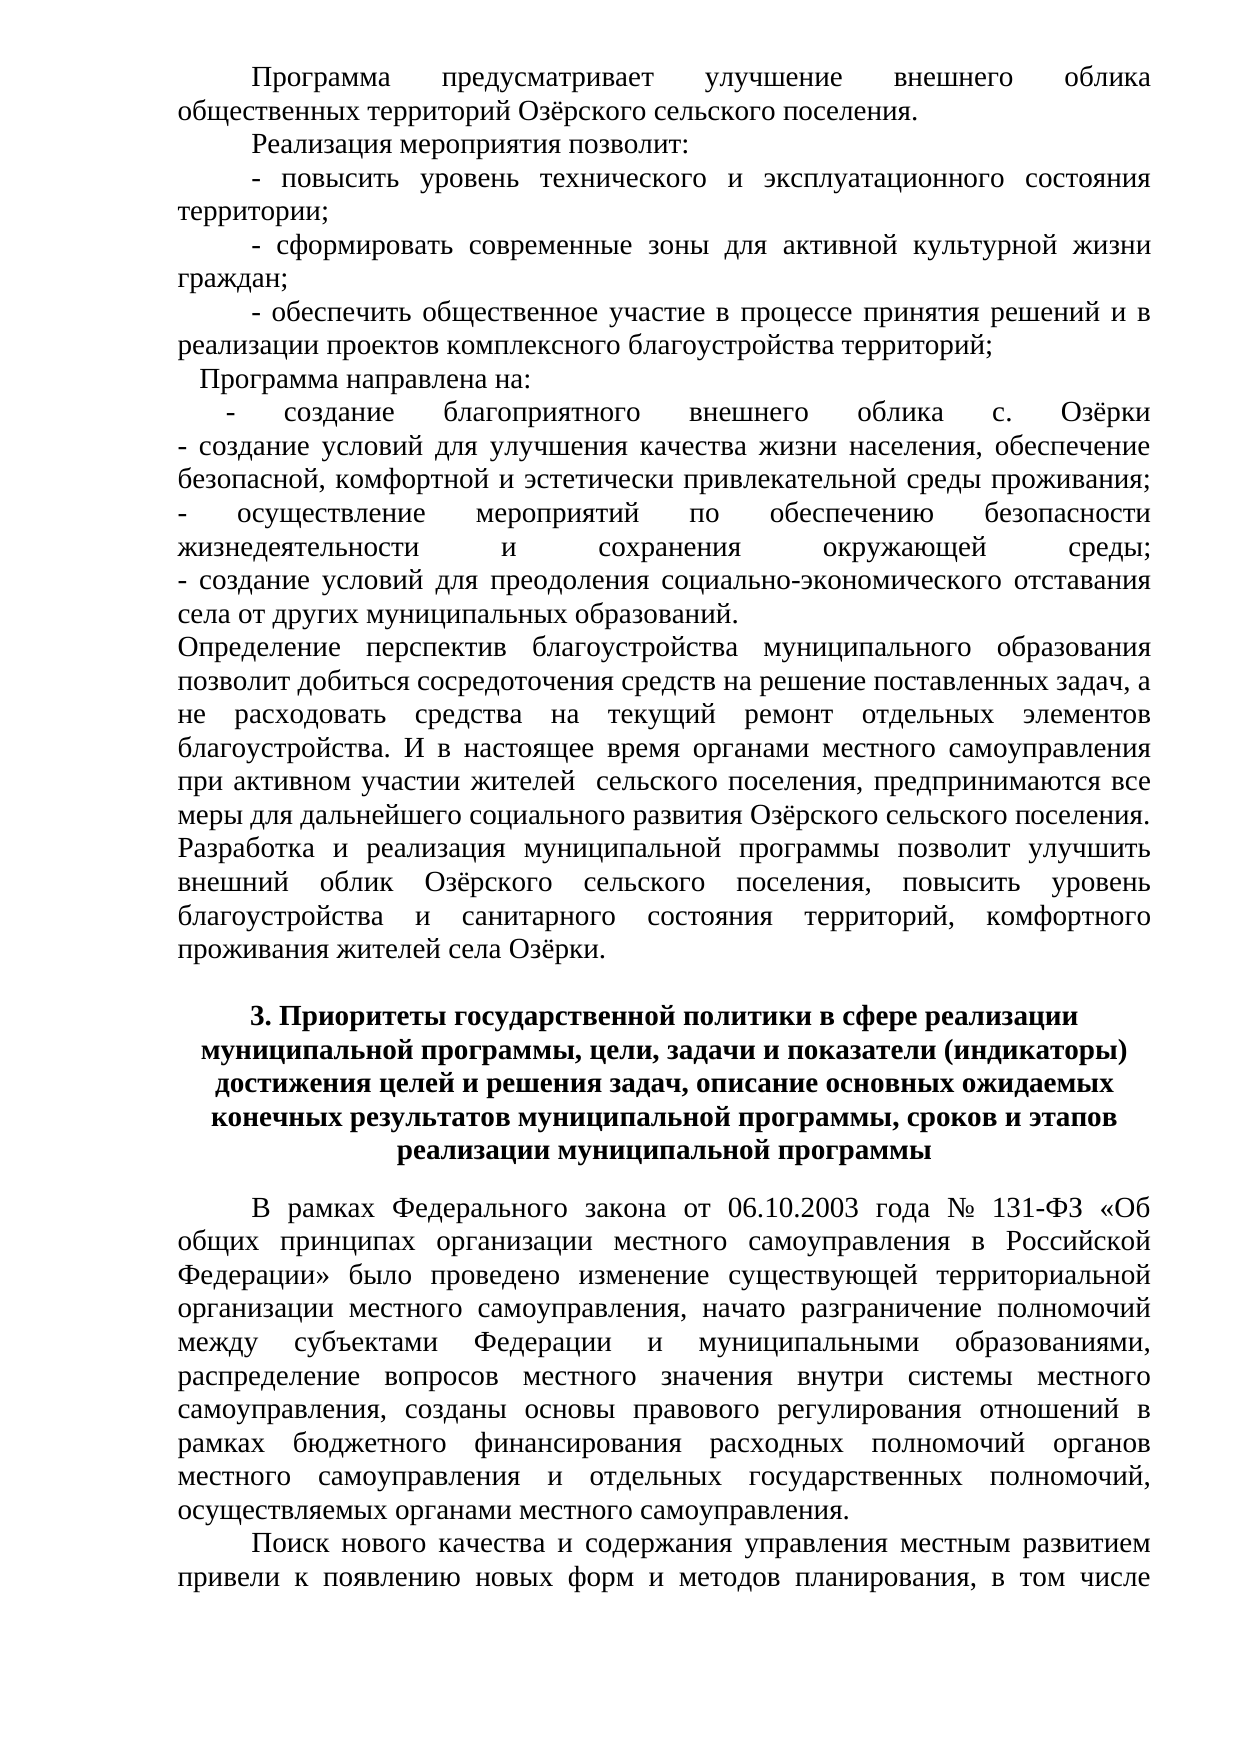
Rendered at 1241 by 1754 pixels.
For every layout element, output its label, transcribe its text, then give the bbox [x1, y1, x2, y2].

text - создание благоприятного внешнего облика с. Озёрки - создание условий для улучшения качества жизни населения, обеспечение безопасной, комфортной и эстетически привлекательной среды проживания; - осуществление мероприятий по обеспечению безопасности жизнедеятельности и сохранения окружающей среды; - создание условий для преодоления социально-экономического отставания села от других муниципальных образований. [177, 394, 1152, 629]
text Определение перспектив благоустройства муниципального образования позволит добиться сосредоточения средств на решение поставленных задач, а не расходовать средства на текущий ремонт отдельных элементов благоустройства. И в настоящее время органами местного самоуправления при активном участии жителей сельского поселения, предпринимаются все меры для дальнейшего социального развития Озёрского сельского поселения. [177, 629, 1152, 831]
text 3. Приоритеты государственной политики в сфере реализации муниципальной программы, цели, задачи и показатели (индикаторы) достижения целей и решения задач, описание основных ожидаемых конечных результатов муниципальной программы, сроков и этапов реализации муниципальной программы [177, 998, 1152, 1166]
text - повысить уровень технического и эксплуатационного состояния территории; [177, 160, 1152, 227]
text - сформировать современные зоны для активной культурной жизни граждан; [177, 227, 1152, 294]
text Реализация мероприятия позволит: [177, 126, 1152, 160]
text Разработка и реализация муниципальной программы позволит улучшить внешний облик Озёрского сельского поселения, повысить уровень благоустройства и санитарного состояния территорий, комфортного проживания жителей села Озёрки. [177, 831, 1152, 965]
text В рамках Федерального закона от 06.10.2003 года № 131-ФЗ «Об общих принципах организации местного самоуправления в Российской Федерации» было проведено изменение существующей территориальной организации местного самоуправления, начато разграничение полномочий между субъектами Федерации и муниципальными образованиями, распределение вопросов местного значения внутри системы местного самоуправления, созданы основы правового регулирования отношений в рамках бюджетного финансирования расходных полномочий органов местного самоуправления и отдельных государственных полномочий, осуществляемых органами местного самоуправления. [177, 1190, 1152, 1525]
text Программа направлена на: [177, 361, 1152, 394]
text - обеспечить общественное участие в процессе принятия решений и в реализации проектов комплексного благоустройства территорий; [177, 294, 1152, 361]
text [177, 1525, 1152, 1592]
text Программа предусматривает улучшение внешнего облика общественных территорий Озёрского сельского поселения. [177, 59, 1152, 126]
